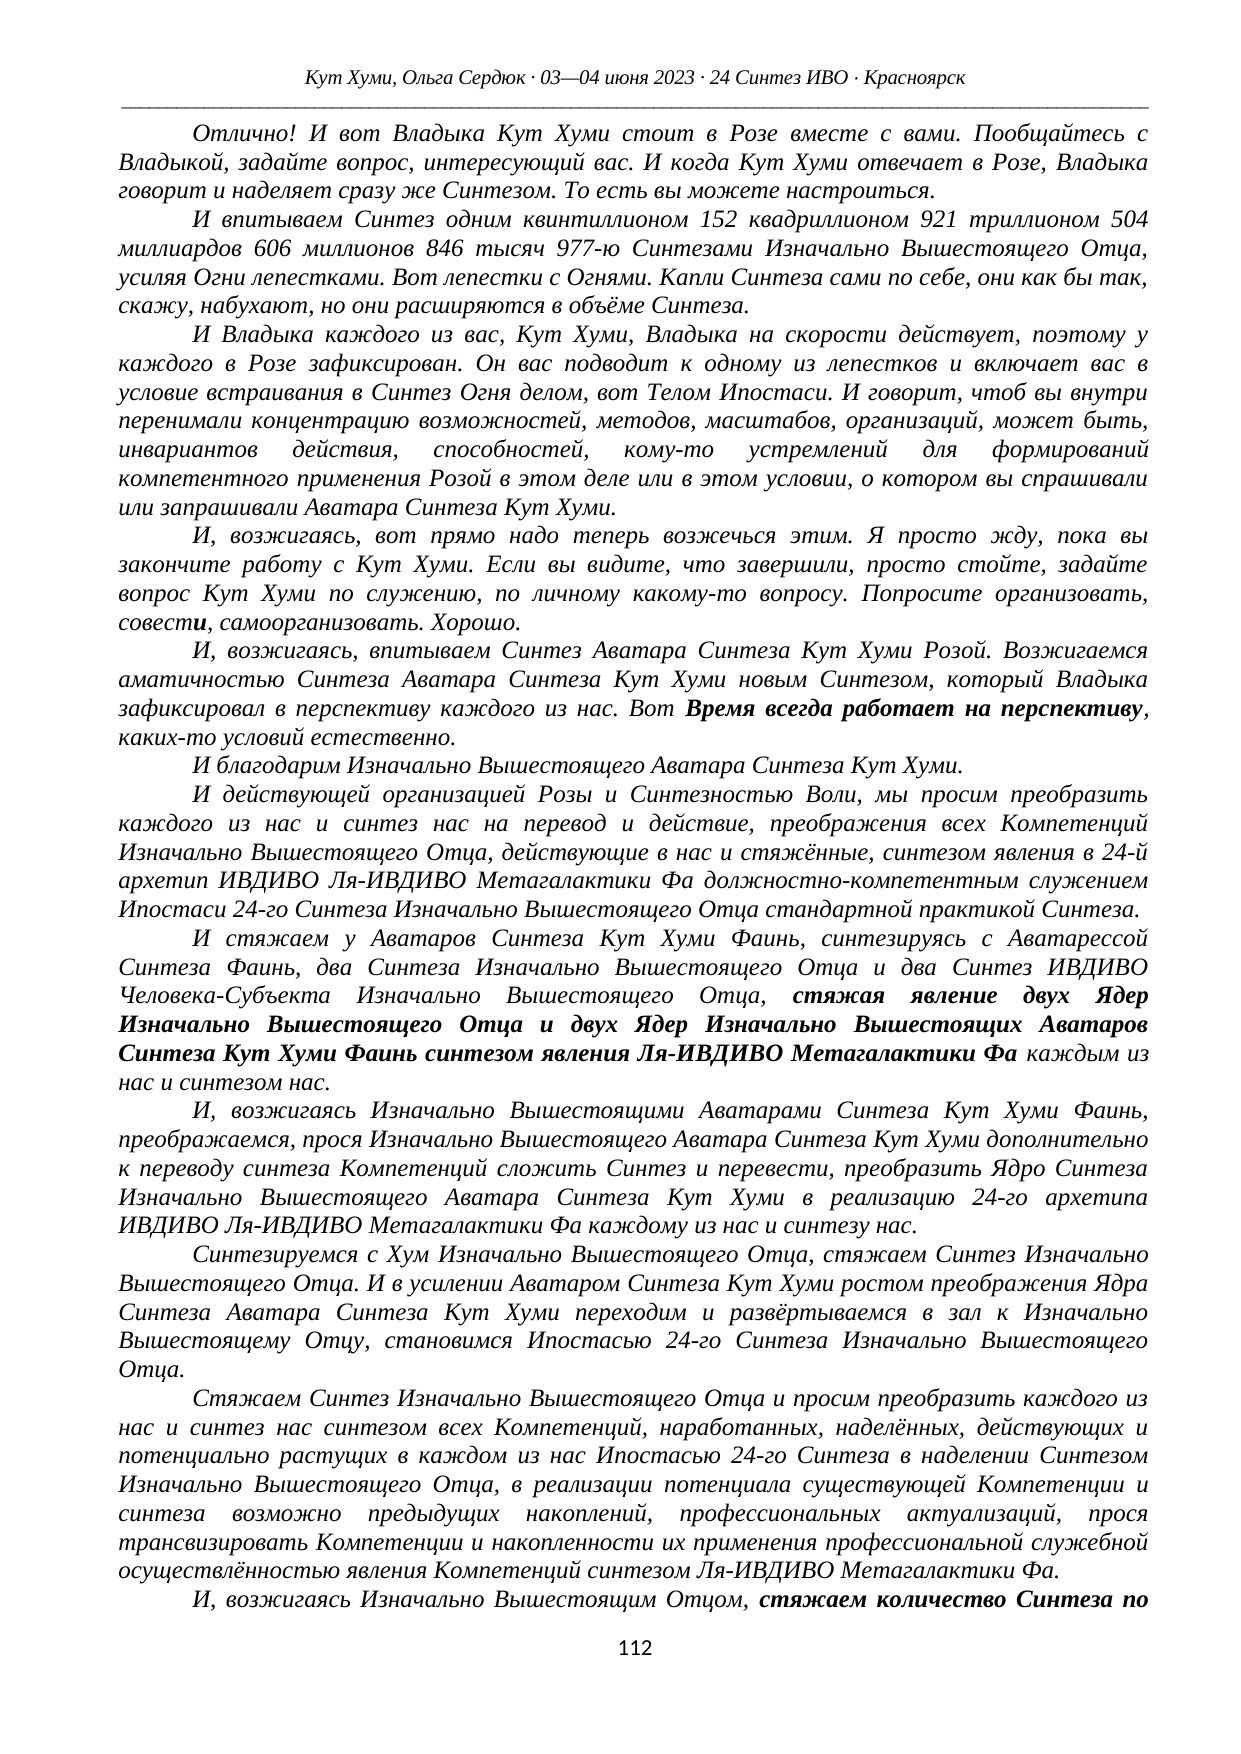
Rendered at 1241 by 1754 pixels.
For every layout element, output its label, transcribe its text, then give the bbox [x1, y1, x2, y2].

text Стяжаем Синтез Изначально Вышестоящего Отца и просим преобразить каждого из нас и синтез нас синтезом всех Компетенций, наработанных, наделённых, действующих и потенциально растущих в каждом из нас Ипостасью 24-го Синтеза в наделении Синтезом Изначально Вышестоящего Отца, в реализации потенциала существующей Компетенции и синтеза возможно предыдущих накоплений, профессиональных актуализаций, прося трансвизировать Компетенции и накопленности их применения профессиональной служебной осуществлённостью явления Компетенций синтезом Ля-ИВДИВО Метагалактики Фа. [118, 1383, 1152, 1584]
text И действующей организацией Розы и Синтезностью Воли, мы просим преобразить каждого из нас и синтез нас на перевод и действие, преображения всех Компетенций Изначально Вышестоящего Отца, действующие в нас и стяжённые, синтезом явления в 24-й архетип ИВДИВО Ля-ИВДИВО Метагалактики Фа должностно-компетентным служением Ипостаси 24-го Синтеза Изначально Вышестоящего Отца стандартной практикой Синтеза. [118, 779, 1152, 923]
text И, возжигаясь Изначально Вышестоящими Аватарами Синтеза Кут Хуми Фаинь, преображаемся, прося Изначально Вышестоящего Аватара Синтеза Кут Хуми дополнительно к переводу синтеза Компетенций сложить Синтез и перевести, преобразить Ядро Синтеза Изначально Вышестоящего Аватара Синтеза Кут Хуми в реализацию 24-го архетипа ИВДИВО Ля-ИВДИВО Метагалактики Фа каждому из нас и синтезу нас. [118, 1096, 1152, 1239]
text Синтезируемся с Хум Изначально Вышестоящего Отца, стяжаем Синтез Изначально Вышестоящего Отца. И в усилении Аватаром Синтеза Кут Хуми ростом преображения Ядра Синтеза Аватара Синтеза Кут Хуми переходим и развёртываемся в зал к Изначально Вышестоящему Отцу, становимся Ипостасью 24-го Синтеза Изначально Вышестоящего Отца. [118, 1239, 1152, 1383]
text И, возжигаясь, впитываем Синтез Аватара Синтеза Кут Хуми Розой. Возжигаемся аматичностью Синтеза Аватара Синтеза Кут Хуми новым Синтезом, который Владыка зафиксировал в перспективу каждого из нас. Вот Время всегда работает на перспективу, каких-то условий естественно. [118, 636, 1152, 751]
text И Владыка каждого из вас, Кут Хуми, Владыка на скорости действует, поэтому у каждого в Розе зафиксирован. Он вас подводит к одному из лепестков и включает вас в условие встраивания в Синтез Огня делом, вот Телом Ипостаси. И говорит, чтоб вы внутри перенимали концентрацию возможностей, методов, масштабов, организаций, может быть, инвариантов действия, способностей, кому-то устремлений для формирований компетентного применения Розой в этом деле или в этом условии, о котором вы спрашивали или запрашивали Аватара Синтеза Кут Хуми. [118, 319, 1152, 521]
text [118, 1584, 1152, 1613]
text Отлично! И вот Владыка Кут Хуми стоит в Розе вместе с вами. Пообщайтесь с Владыкой, задайте вопрос, интересующий вас. И когда Кут Хуми отвечает в Розе, Владыка говорит и наделяет сразу же Синтезом. То есть вы можете настроиться. [118, 118, 1152, 204]
text И, возжигаясь, вот прямо надо теперь возжечься этим. Я просто жду, пока вы закончите работу с Кут Хуми. Если вы видите, что завершили, просто стойте, задайте вопрос Кут Хуми по служению, по личному какому-то вопросу. Попросите организовать, совести, самоорганизовать. Хорошо. [118, 521, 1152, 636]
text И впитываем Синтез одним квинтиллионом 152 квадриллионом 921 триллионом 504 миллиардов 606 миллионов 846 тысяч 977-ю Синтезами Изначально Вышестоящего Отца, усиляя Огни лепестками. Вот лепестки с Огнями. Капли Синтеза сами по себе, они как бы так, скажу, набухают, но они расширяются в объёме Синтеза. [118, 204, 1152, 319]
text И стяжаем у Аватаров Синтеза Кут Хуми Фаинь, синтезируясь с Аватарессой Синтеза Фаинь, два Синтеза Изначально Вышестоящего Отца и два Синтез ИВДИВО Человека-Субъекта Изначально Вышестоящего Отца, стяжая явление двух Ядер Изначально Вышестоящего Отца и двух Ядер Изначально Вышестоящих Аватаров Синтеза Кут Хуми Фаинь синтезом явления Ля-ИВДИВО Метагалактики Фа каждым из нас и синтезом нас. [118, 923, 1152, 1096]
text И благодарим Изначально Вышестоящего Аватара Синтеза Кут Хуми. [118, 751, 1152, 779]
